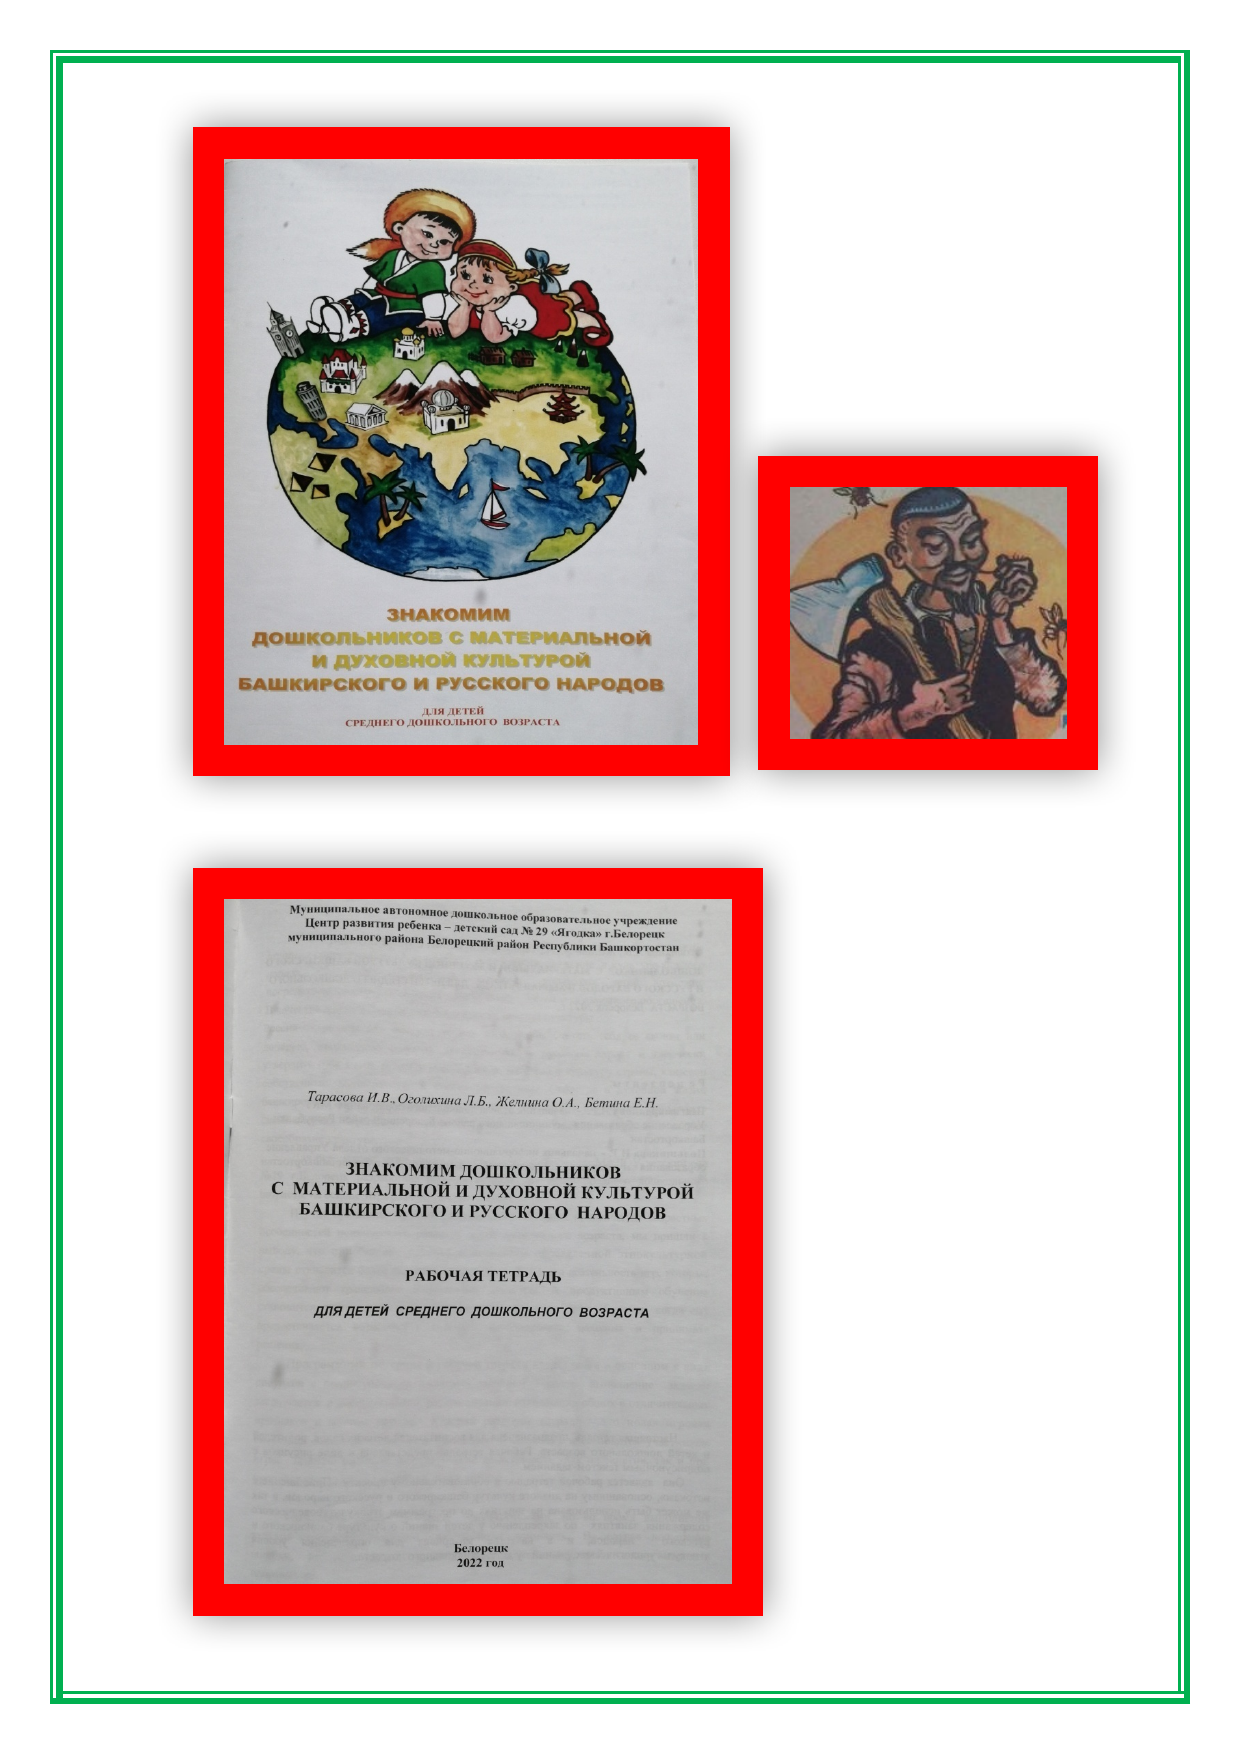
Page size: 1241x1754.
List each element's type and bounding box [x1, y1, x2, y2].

picture [224, 159, 698, 745]
picture [790, 487, 1067, 739]
picture [224, 899, 732, 1584]
